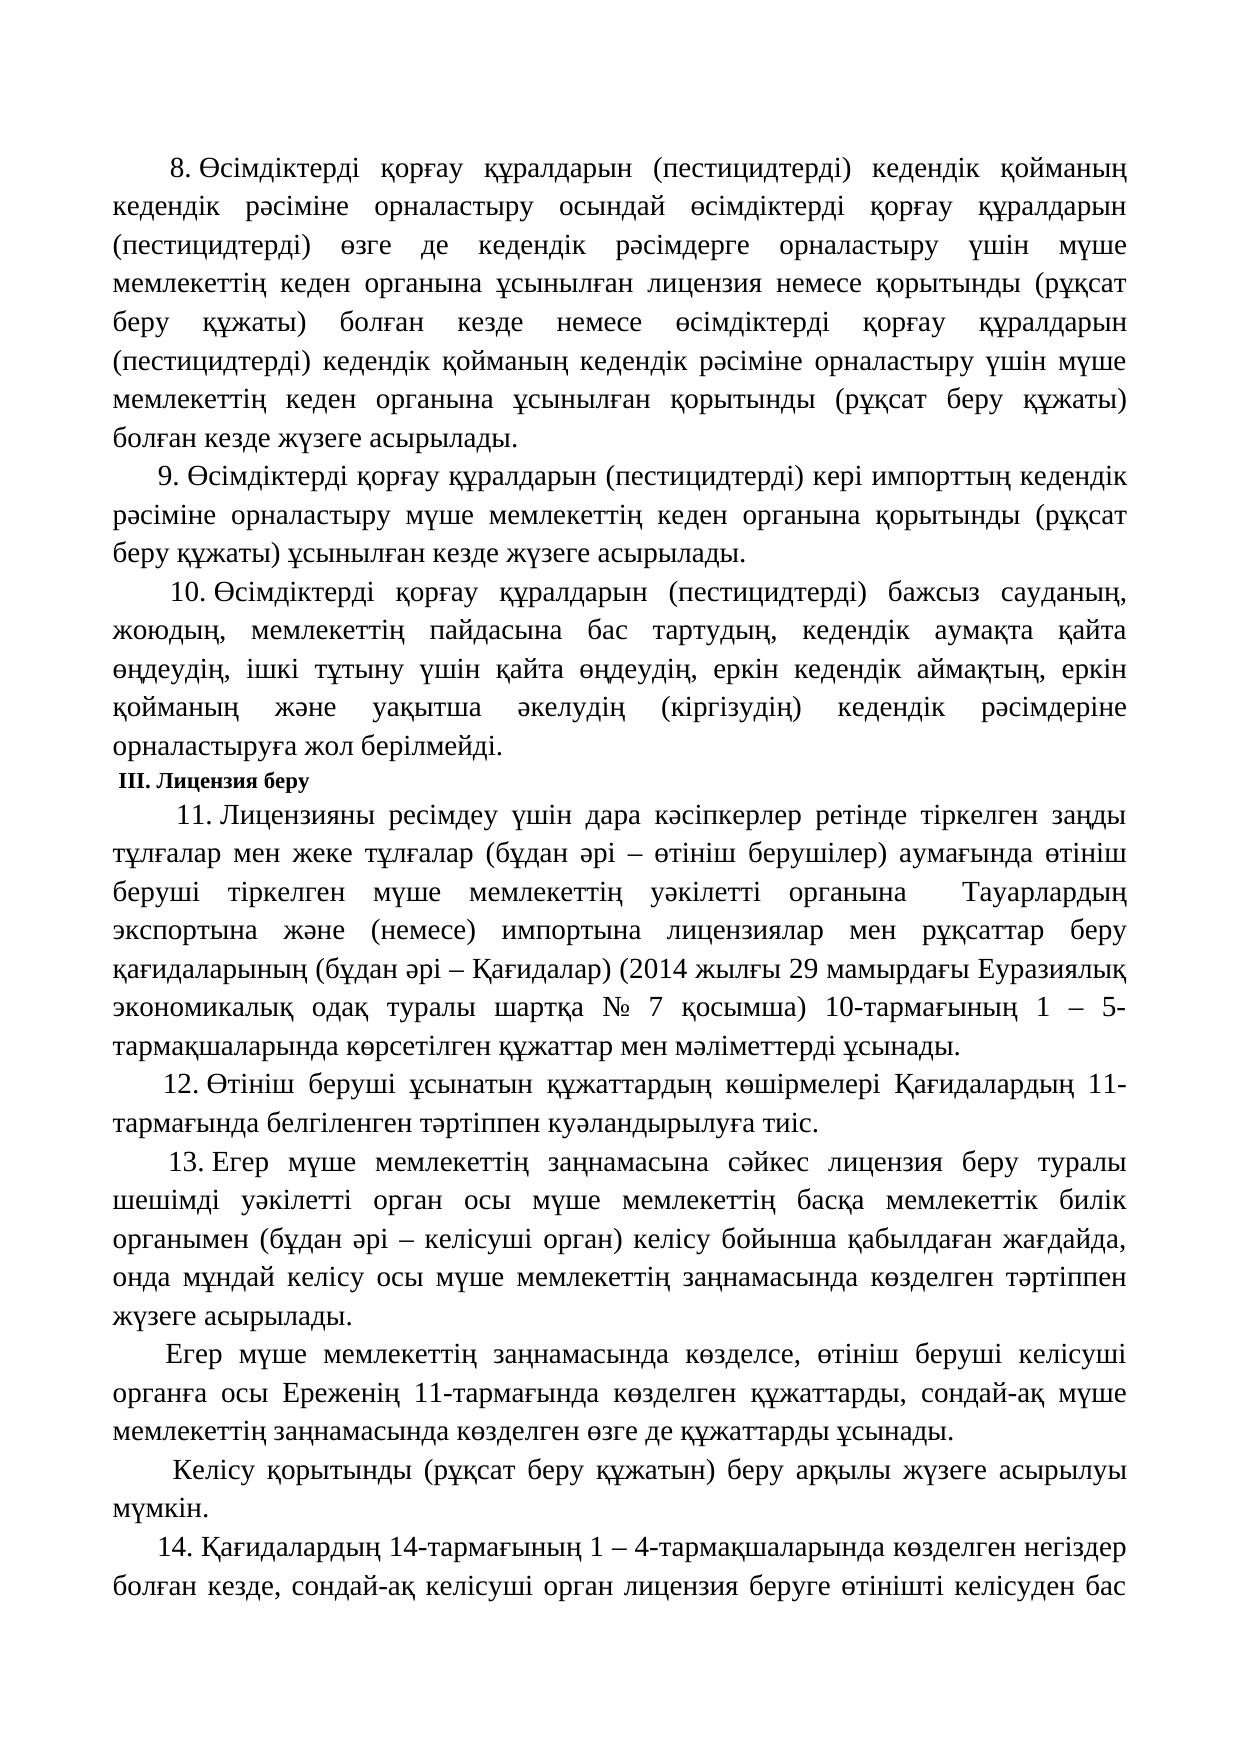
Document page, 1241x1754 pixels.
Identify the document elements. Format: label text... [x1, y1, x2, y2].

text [112, 1529, 1128, 1601]
text III. Лицензия беру [112, 767, 1128, 793]
text 12. Өтініш беруші ұсынатын құжаттардың көшірмелері Қағидалардың 11-тармағында белгіленген тәртіппен куәландырылуға тиіс. [112, 1067, 1128, 1139]
text 9. Өсімдіктерді қорғау құралдарын (пестицидтерді) кері импорттың кедендік рәсіміне орналастыру мүше мемлекеттің кеден органына қорытынды (рұқсат беру құжаты) ұсынылған кезде жүзеге асырылады. [112, 458, 1128, 569]
text Егер мүше мемлекеттің заңнамасында көзделсе, өтініш беруші келісуші органға осы Ереженің 11-тармағында көзделген құжаттарды, сондай-ақ мүше мемлекеттің заңнамасында көзделген өзге де құжаттарды ұсынады. [112, 1336, 1128, 1447]
text 13. Егер мүше мемлекеттің заңнамасына сәйкес лицензия беру туралы шешімді уәкілетті орган осы мүше мемлекеттің басқа мемлекеттік билік органымен (бұдан әрі – келісуші орган) келісу бойынша қабылдаған жағдайда, онда мұндай келісу осы мүше мемлекеттің заңнамасында көзделген тәртіппен жүзеге асырылады. [112, 1144, 1128, 1331]
text Келісу қорытынды (рұқсат беру құжатын) беру арқылы жүзеге асырылуы мүмкін. [112, 1452, 1128, 1524]
text 10. Өсімдіктерді қорғау құралдарын (пестицидтерді) бажсыз сауданың, жоюдың, мемлекеттің пайдасына бас тартудың, кедендік аумақта қайта өңдеудің, ішкі тұтыну үшін қайта өңдеудің, еркін кедендік аймақтың, еркін қойманың және уақытша әкелудің (кіргізудің) кедендік рәсімдеріне орналастыруға жол берілмейді. [112, 574, 1128, 762]
text 11. Лицензияны ресімдеу үшін дара кәсіпкерлер ретінде тіркелген заңды тұлғалар мен жеке тұлғалар (бұдан әрі – өтініш берушілер) аумағында өтініш беруші тіркелген мүше мемлекеттің уәкілетті органына Тауарлардың экспортына және (немесе) импортына лицензиялар мен рұқсаттар беру қағидаларының (бұдан әрі – Қағидалар) (2014 жылғы 29 мамырдағы Еуразиялық экономикалық одақ туралы шартқа № 7 қосымша) 10-тармағының 1 – 5-тармақшаларында көрсетілген құжаттар мен мәліметтерді ұсынады. [112, 797, 1128, 1062]
text 8. Өсімдіктерді қорғау құралдарын (пестицидтерді) кедендік қойманың кедендік рәсіміне орналастыру осындай өсімдіктерді қорғау құралдарын (пестицидтерді) өзге де кедендік рәсімдерге орналастыру үшін мүше мемлекеттің кеден органына ұсынылған лицензия немесе қорытынды (рұқсат беру құжаты) болған кезде немесе өсімдіктерді қорғау құралдарын (пестицидтерді) кедендік қойманың кедендік рәсіміне орналастыру үшін мүше мемлекеттің кеден органына ұсынылған қорытынды (рұқсат беру құжаты) болған кезде жүзеге асырылады. [112, 150, 1128, 453]
